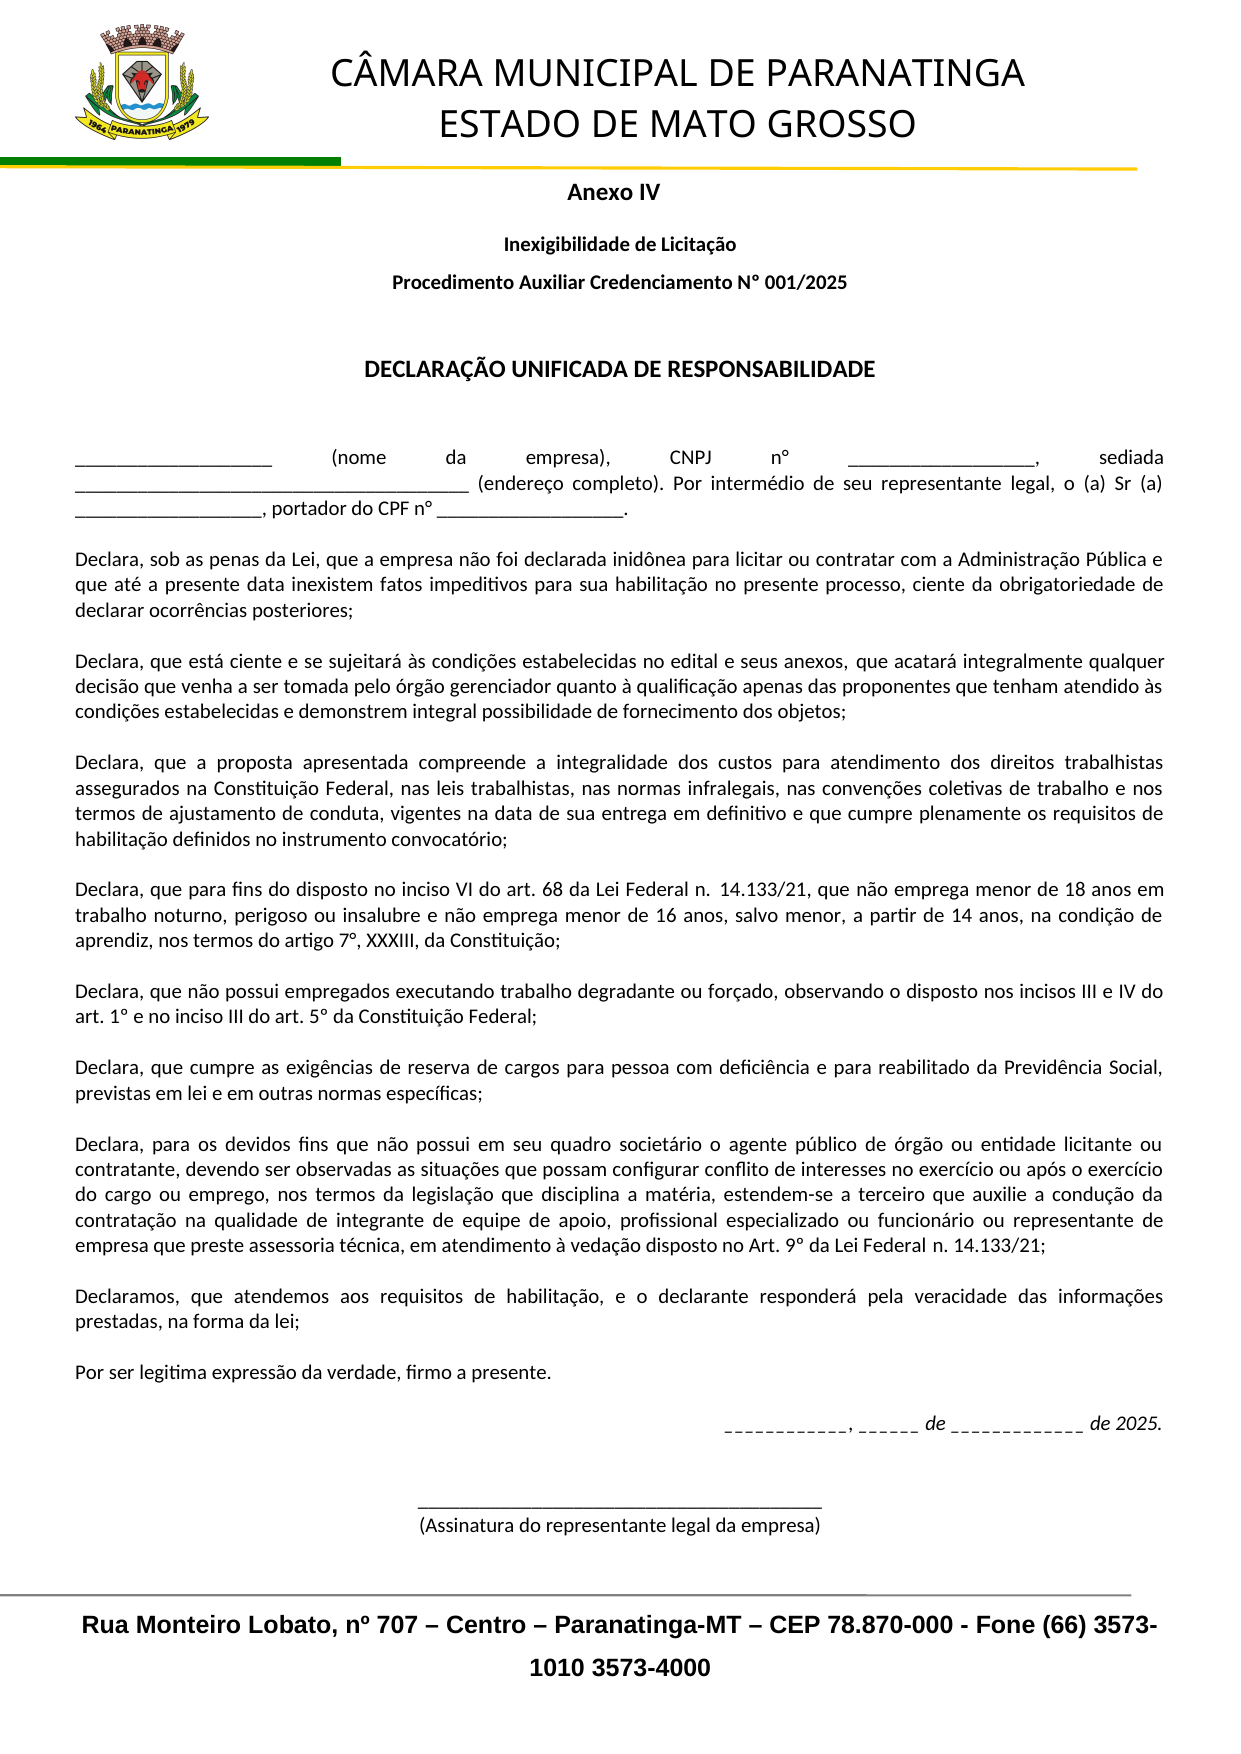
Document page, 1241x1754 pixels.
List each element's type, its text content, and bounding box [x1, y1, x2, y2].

text (Assinatura do representante legal da empresa) [75, 1512, 1165, 1537]
text Declara, sob as penas da Lei, que a empresa não foi declarada inidônea para licitar ou contratar com a Administração Pública e que até a presente data inexistem fatos impeditivos para sua habilitação no presente processo, ciente da obrigatoriedade de declarar ocorrências posteriores; [75, 546, 1165, 622]
text Por ser legitima expressão da verdade, firmo a presente. [75, 1359, 1165, 1385]
text Declaramos, que atendemos aos requisitos de habilitação, e o declarante responderá pela veracidade das informações prestadas, na forma da lei; [75, 1283, 1165, 1334]
text Declara, que cumpre as exigências de reserva de cargos para pessoa com deficiência e para reabilitado da Previdência Social, previstas em lei e em outras normas específicas; [75, 1054, 1165, 1105]
text ____________, ______ de _____________ de 2025. [75, 1410, 1165, 1436]
text DECLARAÇÃO UNIFICADA DE RESPONSABILIDADE [75, 353, 1165, 384]
text Declara, que está ciente e se sujeitará às condições estabelecidas no edital e seus anexos, que acatará integralmente qualquer decisão que venha a ser tomada pelo órgão gerenciador quanto à qualificação apenas das proponentes que tenham atendido às condições estabelecidas e demonstrem integral possibilidade de fornecimento dos objetos; [75, 648, 1165, 724]
text Anexo IV [75, 176, 1165, 206]
text Inexigibilidade de Licitação [75, 231, 1165, 257]
text Declara, que para fins do disposto no inciso VI do art. 68 da Lei Federal n. 14.133/21, que não emprega menor de 18 anos em trabalho noturno, perigoso ou insalubre e não emprega menor de 16 anos, salvo menor, a partir de 14 anos, na condição de aprendiz, nos termos do artigo 7°, XXXIII, da Constituição; [75, 877, 1165, 953]
text Procedimento Auxiliar Credenciamento Nº 001/2025 [75, 269, 1165, 295]
text Declara, que a proposta apresentada compreende a integralidade dos custos para atendimento dos direitos trabalhistas assegurados na Constituição Federal, nas leis trabalhistas, nas normas infralegais, nas convenções coletivas de trabalho e nos termos de ajustamento de conduta, vigentes na data de sua entrega em definitivo e que cumpre plenamente os requisitos de habilitação definidos no instrumento convocatório; [75, 749, 1165, 851]
text _______________________________________ [75, 1487, 1165, 1512]
text Declara, que não possui empregados executando trabalho degradante ou forçado, observando o disposto nos incisos III e IV do art. 1º e no inciso III do art. 5º da Constituição Federal; [75, 978, 1165, 1029]
picture [75, 24, 209, 140]
text Declara, para os devidos fins que não possui em seu quadro societário o agente público de órgão ou entidade licitante ou contratante, devendo ser observadas as situações que possam configurar conflito de interesses no exercício ou após o exercício do cargo ou emprego, nos termos da legislação que disciplina a matéria, estendem-se a terceiro que auxilie a condução da contratação na qualidade de integrante de equipe de apoio, profissional especializado ou funcionário ou representante de empresa que preste assessoria técnica, em atendimento à vedação disposto no Art. 9º da Lei Federal n. 14.133/21; [75, 1131, 1165, 1258]
text ___________________ (nome da empresa), CNPJ n° __________________, sediada ______________________________________ (endereço completo). Por intermédio de seu representante legal, o (a) Sr (a) __________________, portador do CPF n° __________________. [75, 444, 1165, 521]
